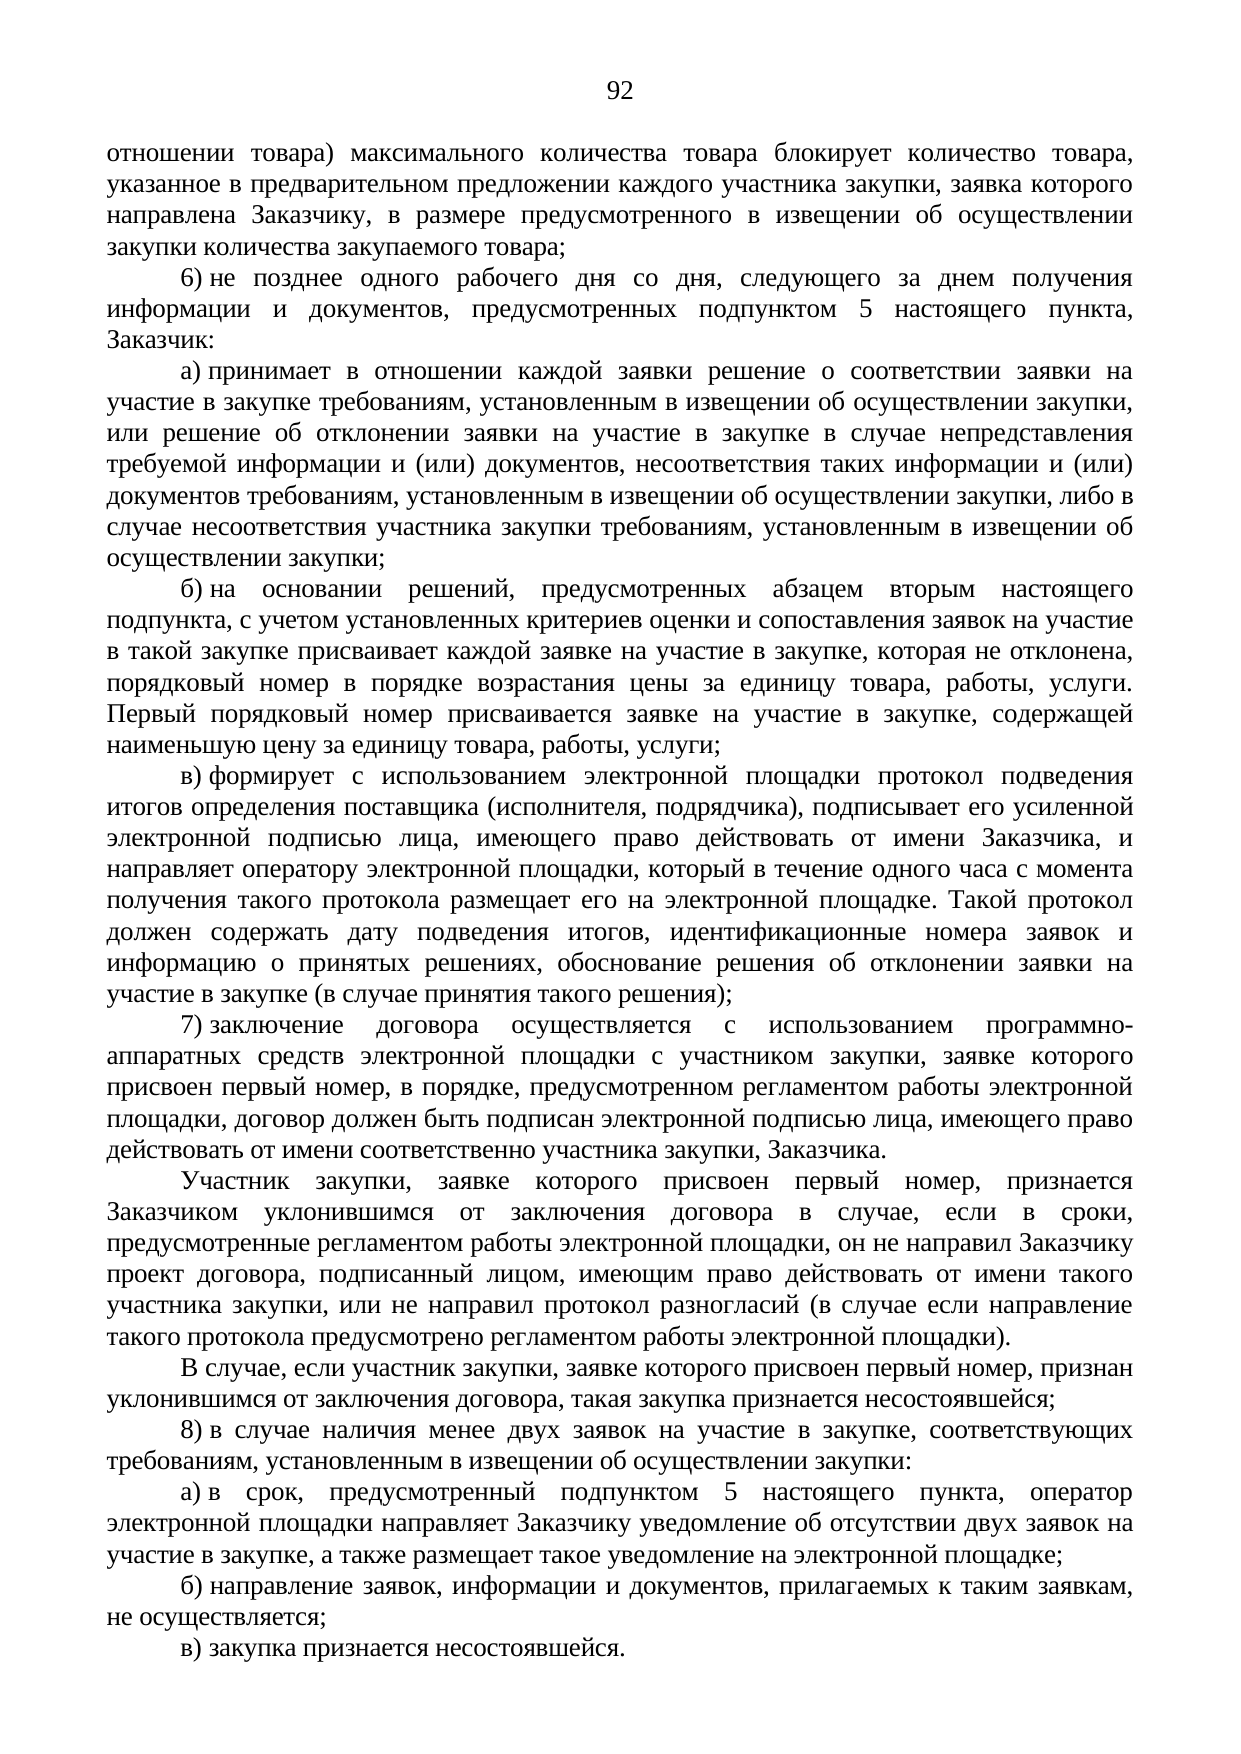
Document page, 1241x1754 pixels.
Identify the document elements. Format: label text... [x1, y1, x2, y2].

text б) направление заявок, информации и документов, прилагаемых к таким заявкам, не осуществляется; [106, 1569, 1134, 1631]
text в) закупка признается несостоявшейся. [106, 1631, 1134, 1662]
text Участник закупки, заявке которого присвоен первый номер, признается Заказчиком уклонившимся от заключения договора в случае, если в сроки, предусмотренные регламентом работы электронной площадки, он не направил Заказчику проект договора, подписанный лицом, имеющим право действовать от имени такого участника закупки, или не направил протокол разногласий (в случае если направление такого протокола предусмотрено регламентом работы электронной площадки). [106, 1164, 1134, 1351]
text а) принимает в отношении каждой заявки решение о соответствии заявки на участие в закупке требованиям, установленным в извещении об осуществлении закупки, или решение об отклонении заявки на участие в закупке в случае непредставления требуемой информации и (или) документов, несоответствия таких информации и (или) документов требованиям, установленным в извещении об осуществлении закупки, либо в случае несоответствия участника закупки требованиям, установленным в извещении об осуществлении закупки; [106, 354, 1134, 572]
text б) на основании решений, предусмотренных абзацем вторым настоящего подпункта, с учетом установленных критериев оценки и сопоставления заявок на участие в такой закупке присваивает каждой заявке на участие в закупке, которая не отклонена, порядковый номер в порядке возрастания цены за единицу товара, работы, услуги. Первый порядковый номер присваивается заявке на участие в закупке, содержащей наименьшую цену за единицу товара, работы, услуги; [106, 572, 1134, 759]
text 6) не позднее одного рабочего дня со дня, следующего за днем получения информации и документов, предусмотренных подпунктом 5 настоящего пункта, Заказчик: [106, 261, 1134, 354]
text 7) заключение договора осуществляется с использованием программно-аппаратных средств электронной площадки с участником закупки, заявке которого присвоен первый номер, в порядке, предусмотренном регламентом работы электронной площадки, договор должен быть подписан электронной подписью лица, имеющего право действовать от имени соответственно участника закупки, Заказчика. [106, 1008, 1134, 1164]
text а) в срок, предусмотренный подпунктом 5 настоящего пункта, оператор электронной площадки направляет Заказчику уведомление об отсутствии двух заявок на участие в закупке, а также размещает такое уведомление на электронной площадке; [106, 1475, 1134, 1569]
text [106, 136, 1134, 261]
text в) формирует с использованием электронной площадки протокол подведения итогов определения поставщика (исполнителя, подрядчика), подписывает его усиленной электронной подписью лица, имеющего право действовать от имени Заказчика, и направляет оператору электронной площадки, который в течение одного часа с момента получения такого протокола размещает его на электронной площадке. Такой протокол должен содержать дату подведения итогов, идентификационные номера заявок и информацию о принятых решениях, обоснование решения об отклонении заявки на участие в закупке (в случае принятия такого решения); [106, 759, 1134, 1008]
text В случае, если участник закупки, заявке которого присвоен первый номер, признан уклонившимся от заключения договора, такая закупка признается несостоявшейся; [106, 1351, 1134, 1413]
text 8) в случае наличия менее двух заявок на участие в закупке, соответствующих требованиям, установленным в извещении об осуществлении закупки: [106, 1413, 1134, 1475]
